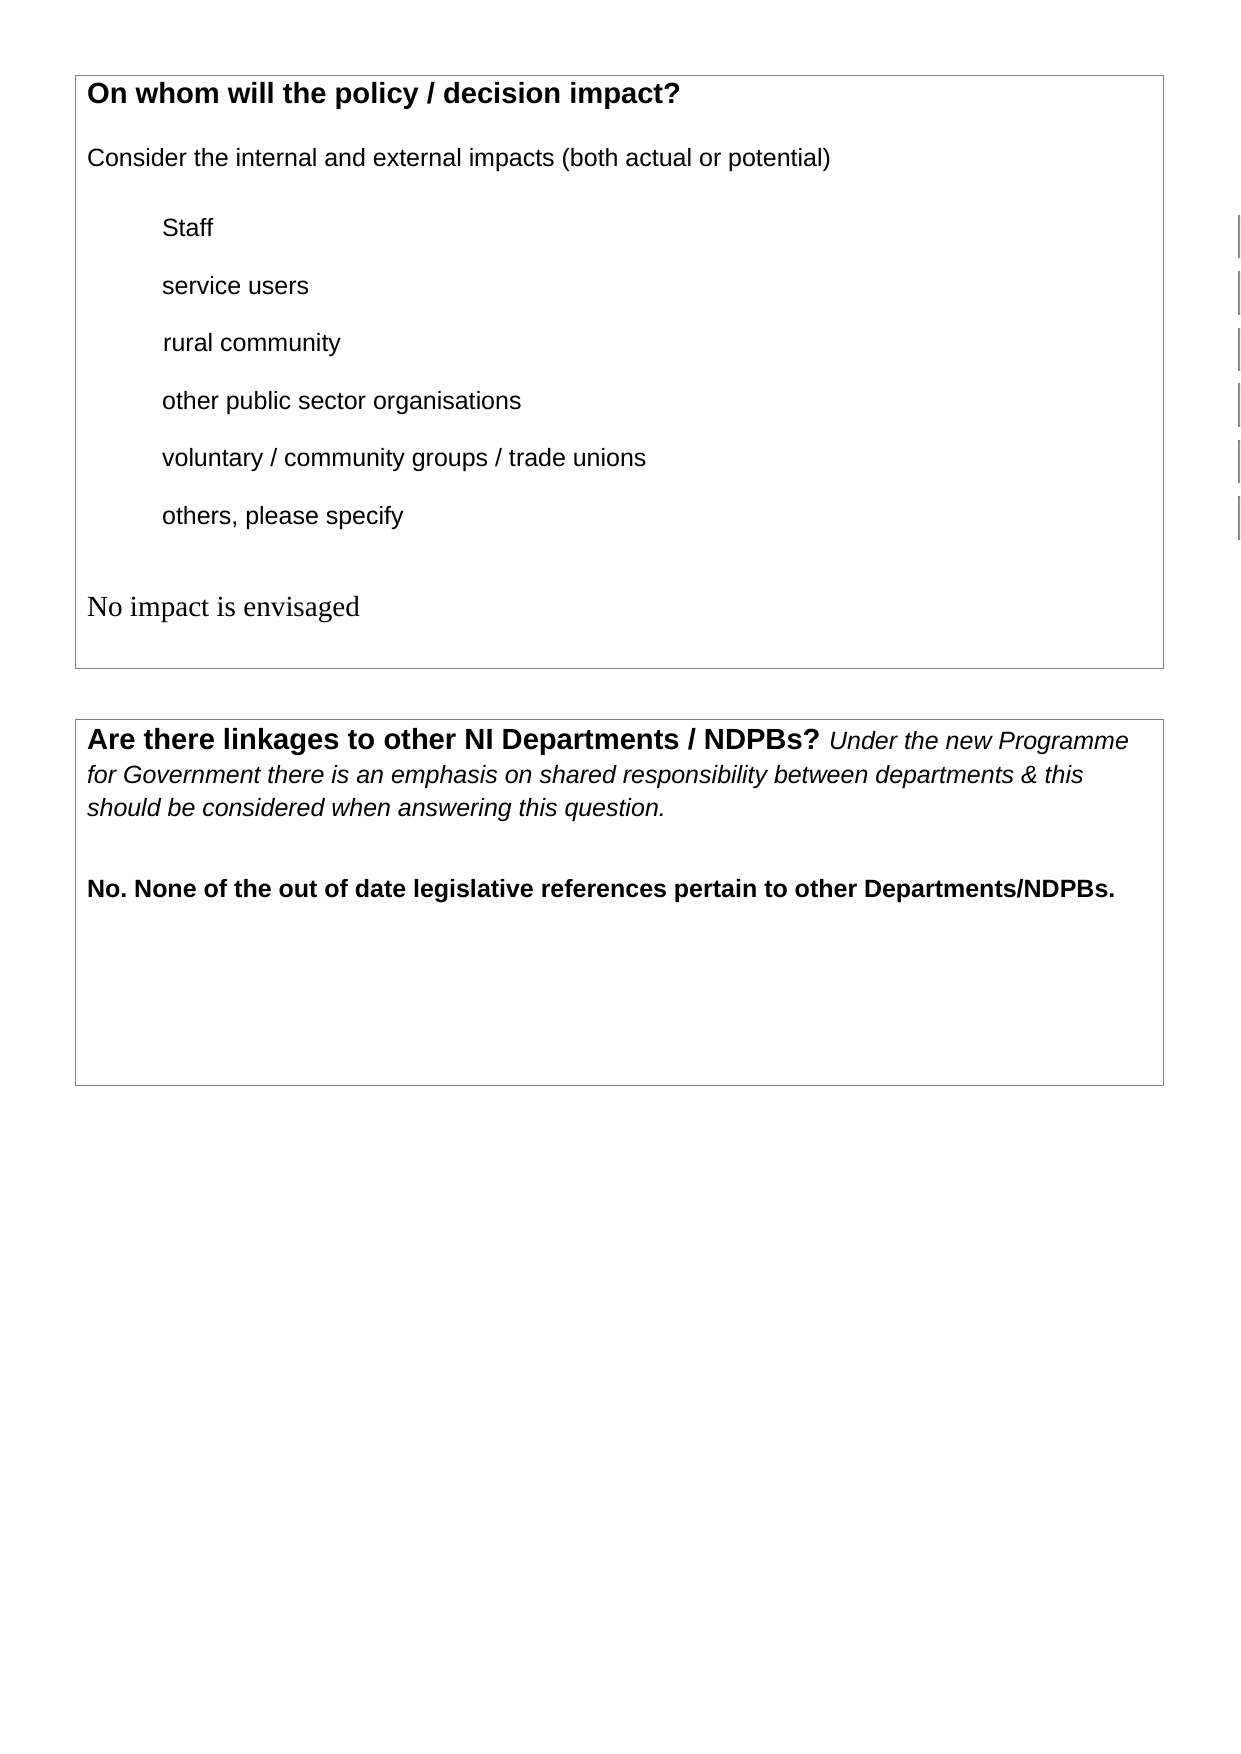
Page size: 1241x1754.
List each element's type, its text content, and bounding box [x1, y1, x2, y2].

table_header Are there linkages to other NI Departments / NDPBs? Under the new Programme for Government there is an emphasis on shared responsibility between departments & this should be considered when answering this question. No. None of the out of date legislative references pertain to other Departments/NDPBs. [76, 720, 1163, 1085]
table_header On whom will the policy / decision impact? Consider the internal and external impacts (both actual or potential) Staff service users rural community other public sector organisations voluntary / community groups / trade unions others, please specify No impact is envisaged [76, 76, 1163, 668]
